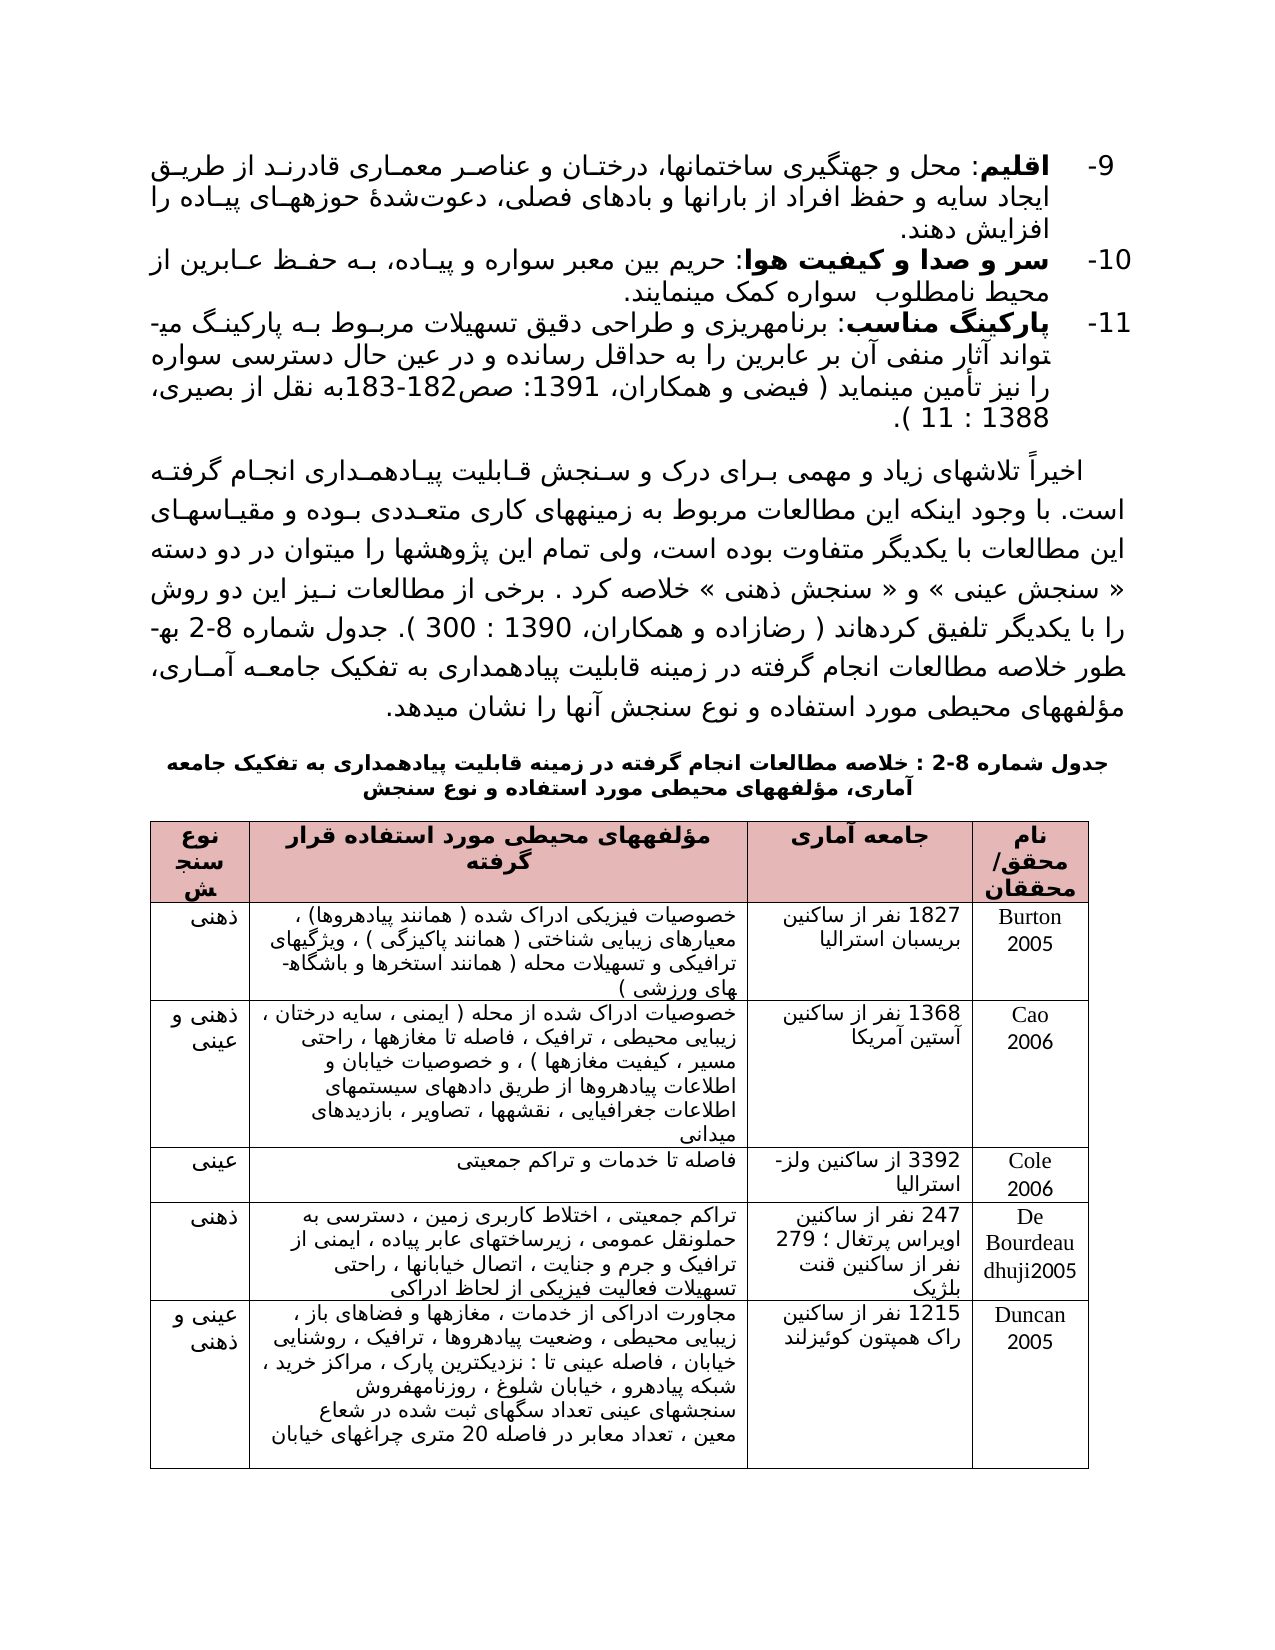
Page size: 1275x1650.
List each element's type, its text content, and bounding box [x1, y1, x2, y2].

table_cell عینی و ذهنی [151, 1301, 249, 1468]
text اخیراً تلاشهای زیاد و مهمی برای درک و سنجش قابلیت پیادهمداری انجام گرفته است. با وجود اینکه این مطالعات مربوط به زمینههای کاری متعددی بوده و مقیاسهای این مطالعات با یکدیگر متفاوت بوده است، ولی تمام این پژوهشها را میتوان در دو دسته « سنجش عینی » و « سنجش ذهنی » خلاصه کرد . برخی از مطالعات نیز این دو روش را با یکدیگر تلفیق کردهاند ( رضازاده و همکاران، 1390 : 300 ). جدول شماره 8-2 بهطور خلاصه مطالعات انجام گرفته در زمینه قابلیت پیادهمداری به تفکیک جامعه آماری، مؤلفههای محیطی مورد استفاده و نوع سنجش آنها را نشان میدهد. [150, 455, 1125, 723]
table_cell Cole 2006 [973, 1148, 1088, 1202]
table_cell تراکم جمعیتی ، اختلاط کاربری زمین ، دسترسی به حملونقل عمومی ، زیرساختهای عابر پیاده ، ایمنی از ترافیک و جرم و جنایت ، اتصال خیابانها ، راحتی تسهیلات فعالیت فیزیکی از لحاظ ادراکی [250, 1203, 747, 1300]
text جدول شماره 8-2 : خلاصه مطالعات انجام گرفته در زمینه قابلیت پیادهمداری به تفکیک جامعه آماری، مؤلفههای محیطی مورد استفاده و نوع سنجش [150, 751, 1125, 800]
table_header جامعه آماری [748, 822, 972, 902]
table_cell 3392 از ساکنین ولز-استرالیا [748, 1148, 972, 1202]
table_cell فاصله تا خدمات و تراکم جمعیتی [250, 1148, 747, 1202]
table_header نام محقق/ محققان [973, 822, 1088, 902]
table_cell 1215 نفر از ساکنین راک همپتون کوئیزلند [748, 1301, 972, 1468]
table_cell خصوصیات ادراک شده از محله ( ایمنی ، سایه درختان ، زیبایی محیطی ، ترافیک ، فاصله تا مغازهها ، راحتی مسیر ، کیفیت مغازهها ) ، و خصوصیات خیابان و اطلاعات پیادهروها از طریق دادههای سیستمهای اطلاعات جغرافیایی ، نقشهها ، تصاویر ، بازدیدهای میدانی [250, 1001, 747, 1147]
table_cell ذهنی [151, 1203, 249, 1300]
list سر و صدا و کیفیت هوا: حریم بین معبر سواره و پیاده، به حفظ عابرین از محیط نامطلوب سواره کمک مینمایند. [150, 245, 1087, 308]
list اقلیم: محل و جهتگیری ساختمانها، درختان و عناصر معماری قادرند از طریق ایجاد سایه و حفظ افراد از بارانها و بادهای فصلی، دعوت‌شدۀ حوزههای پیاده را افزایش دهند. [150, 150, 1087, 245]
list پارکینگ مناسب: برنامهریزی و طراحی دقیق تسهیلات مربوط به پارکینگ میتواند آثار منفی آن بر عابرین را به حداقل رسانده و در عین حال دسترسی سواره را نیز تأمین مینماید ( فیضی و همکاران، 1391: صص182-183به نقل از بصیری، 1388 : 11 ). [150, 308, 1087, 434]
table_cell خصوصیات فیزیکی ادراک شده ( همانند پیادهروها) ، معیارهای زیبایی شناختی ( همانند پاکیزگی ) ، ویژگیهای ترافیکی و تسهیلات محله ( همانند استخرها و باشگاههای ورزشی ) [250, 903, 747, 1000]
table_cell ذهنی [151, 903, 249, 1000]
table_cell Duncan 2005 [973, 1301, 1088, 1468]
table_header نوع سنجش [151, 822, 249, 902]
table_cell مجاورت ادراکی از خدمات ، مغازهها و فضاهای باز ، زیبایی محیطی ، وضعیت پیادهروها ، ترافیک ، روشنایی خیابان ، فاصله عینی تا : نزدیکترین پارک ، مراکز خرید ، شبکه پیادهرو ، خیابان شلوغ ، روزنامهفروش سنجشهای عینی تعداد سگهای ثبت شده در شعاع معین ، تعداد معابر در فاصله 20 متری چراغهای خیابان [250, 1301, 747, 1468]
table_cell 1827 نفر از ساکنین بریسبان استرالیا [748, 903, 972, 1000]
table_cell 247 نفر از ساکنین اویراس پرتغال ؛ 279 نفر از ساکنین قنت بلژیک [748, 1203, 972, 1300]
table_cell De Bourdeau dhuji2005 [973, 1203, 1088, 1300]
table_cell عینی [151, 1148, 249, 1202]
table_cell Burton 2005 [973, 903, 1088, 1000]
table_cell ذهنی و عینی [151, 1001, 249, 1147]
table_header مؤلفههای محیطی مورد استفاده قرار گرفته [250, 822, 747, 902]
table_cell 1368 نفر از ساکنین آستین آمریکا [748, 1001, 972, 1147]
table_cell Cao 2006 [973, 1001, 1088, 1147]
